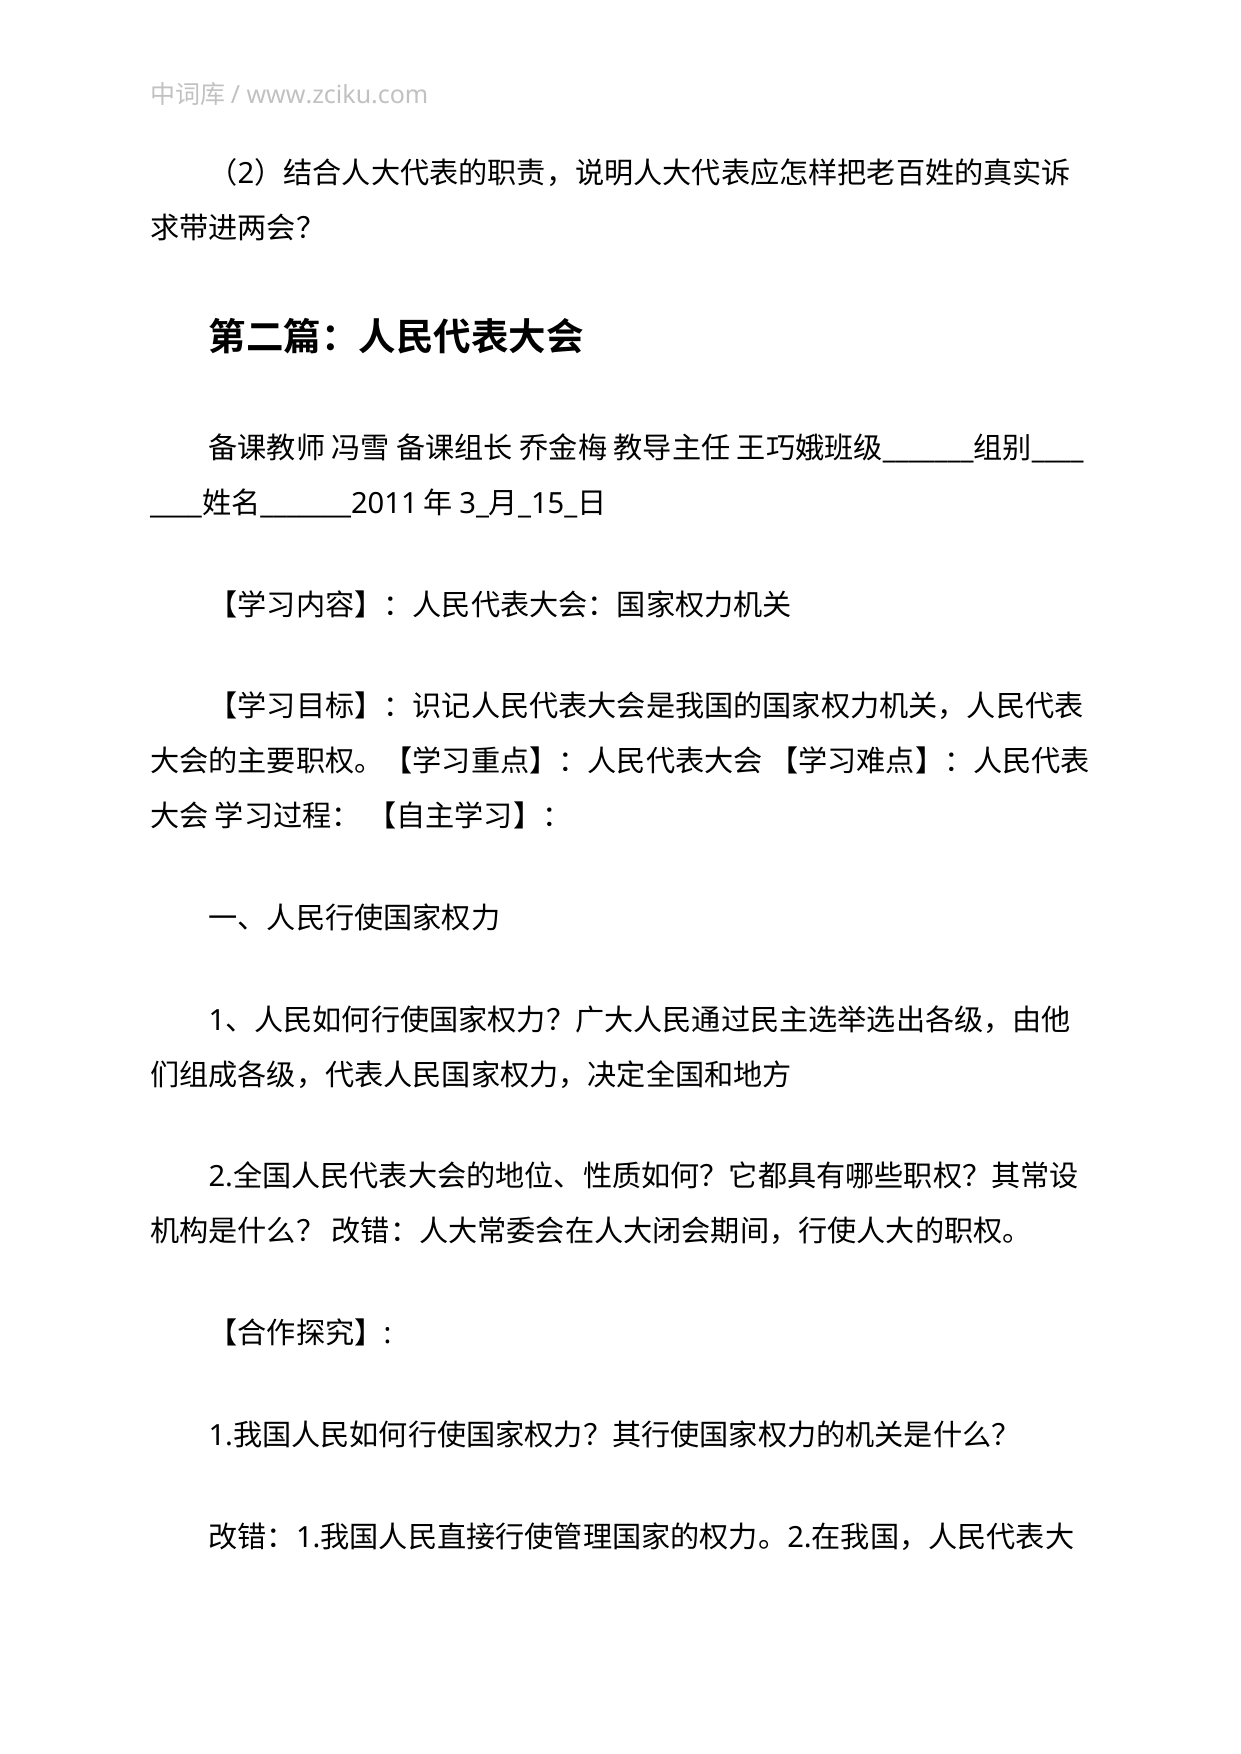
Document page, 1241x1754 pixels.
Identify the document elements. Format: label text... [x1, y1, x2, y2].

text 第二篇：人民代表大会 [150, 307, 1090, 361]
text 2.全国人民代表大会的地位、性质如何？它都具有哪些职权？其常设机构是什么？ 改错：人大常委会在人大闭会期间，行使人大的职权。 [150, 1153, 1090, 1250]
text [150, 1514, 1090, 1556]
text （2）结合人大代表的职责，说明人大代表应怎样把老百姓的真实诉求带进两会？ [150, 150, 1090, 247]
text 一、人民行使国家权力 [150, 894, 1090, 937]
text 1.我国人民如何行使国家权力？其行使国家权力的机关是什么？ [150, 1412, 1090, 1454]
text 【合作探究】: [150, 1310, 1090, 1352]
text 备课教师 冯雪 备课组长 乔金梅 教导主任 王巧娥班级_______组别________姓名_______2011年 3_月_15_日 [150, 424, 1090, 522]
text 1、人民如何行使国家权力？广大人民通过民主选举选出各级，由他们组成各级，代表人民国家权力，决定全国和地方 [150, 996, 1090, 1093]
text 【学习内容】：人民代表大会：国家权力机关 [150, 581, 1090, 623]
text 【学习目标】：识记人民代表大会是我国的国家权力机关，人民代表大会的主要职权。【学习重点】：人民代表大会 【学习难点】：人民代表大会 学习过程： 【自主学习】： [150, 683, 1090, 835]
